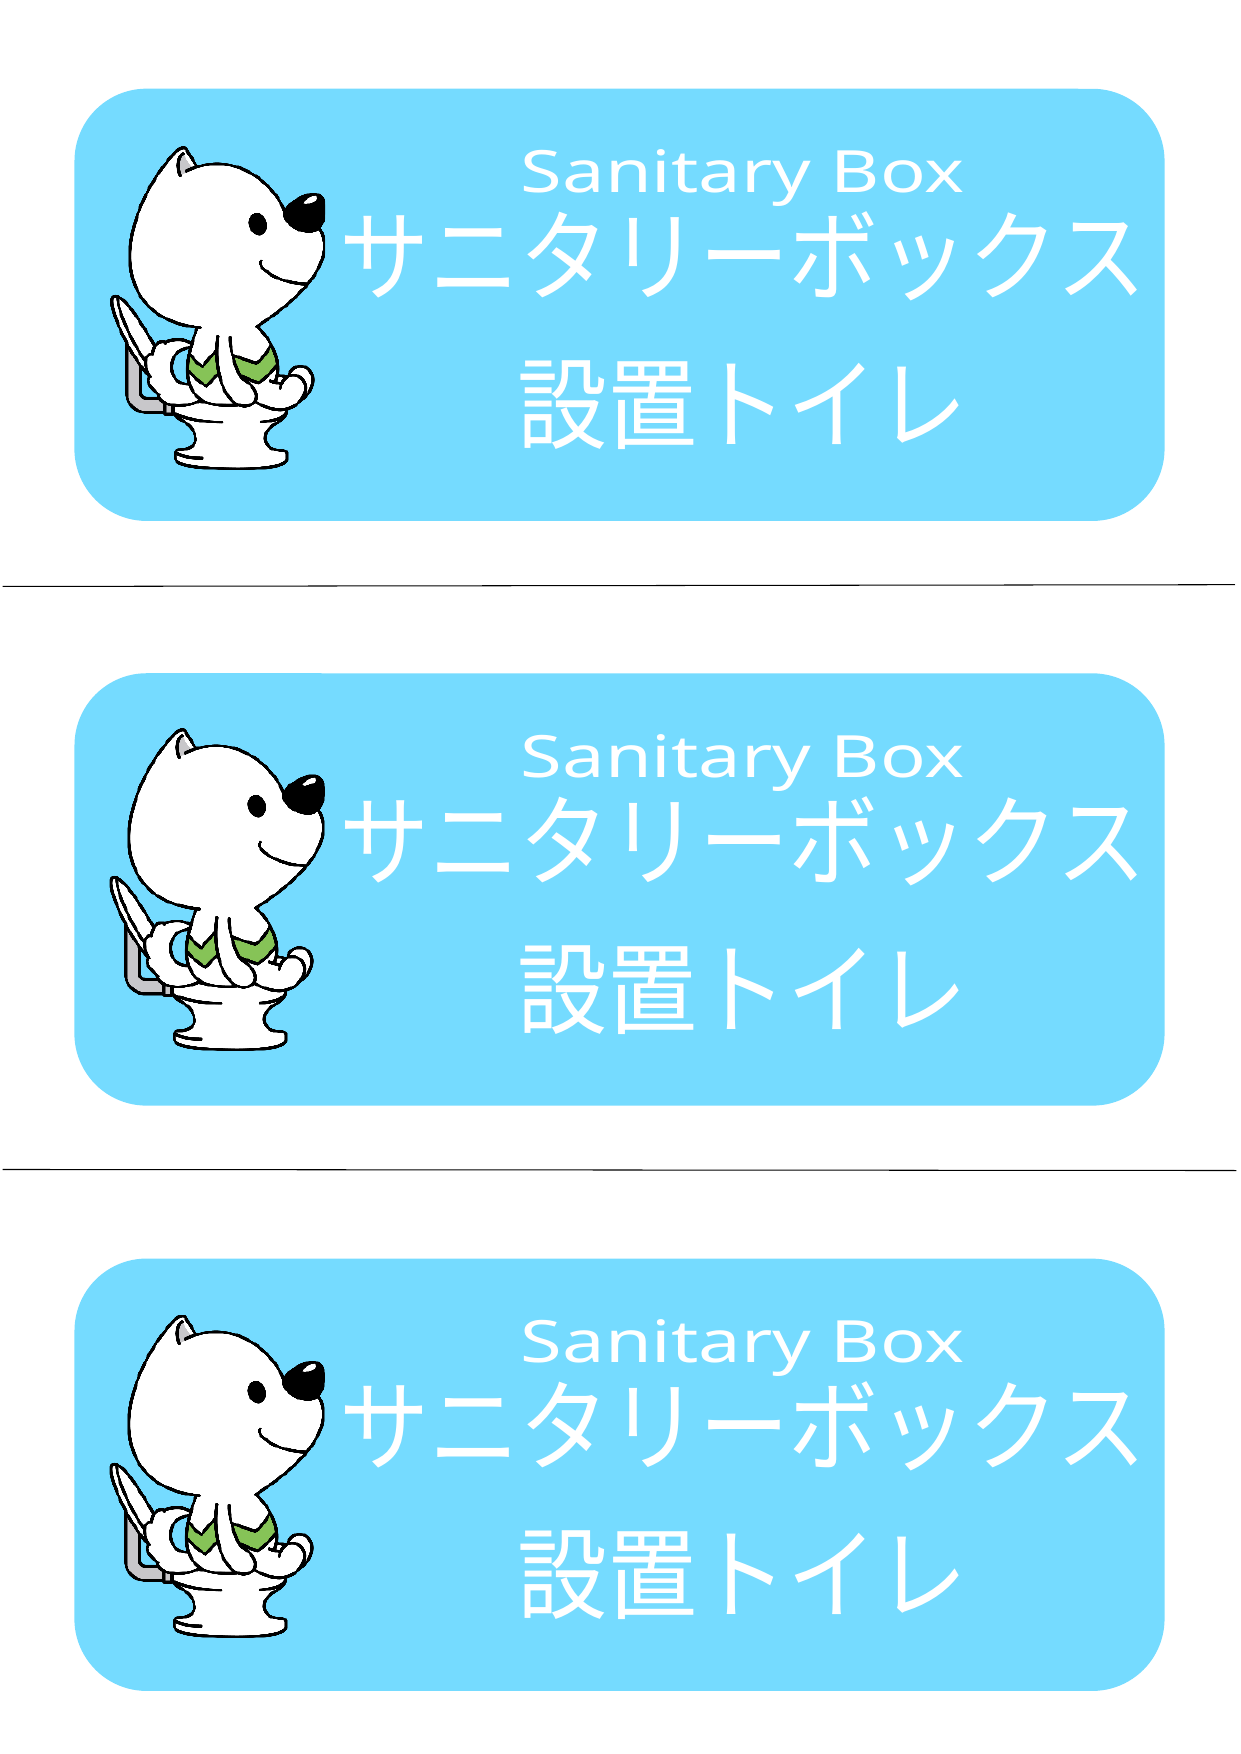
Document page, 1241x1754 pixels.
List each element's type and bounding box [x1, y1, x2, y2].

picture [110, 146, 326, 470]
picture [109, 1315, 325, 1638]
picture [109, 728, 325, 1051]
